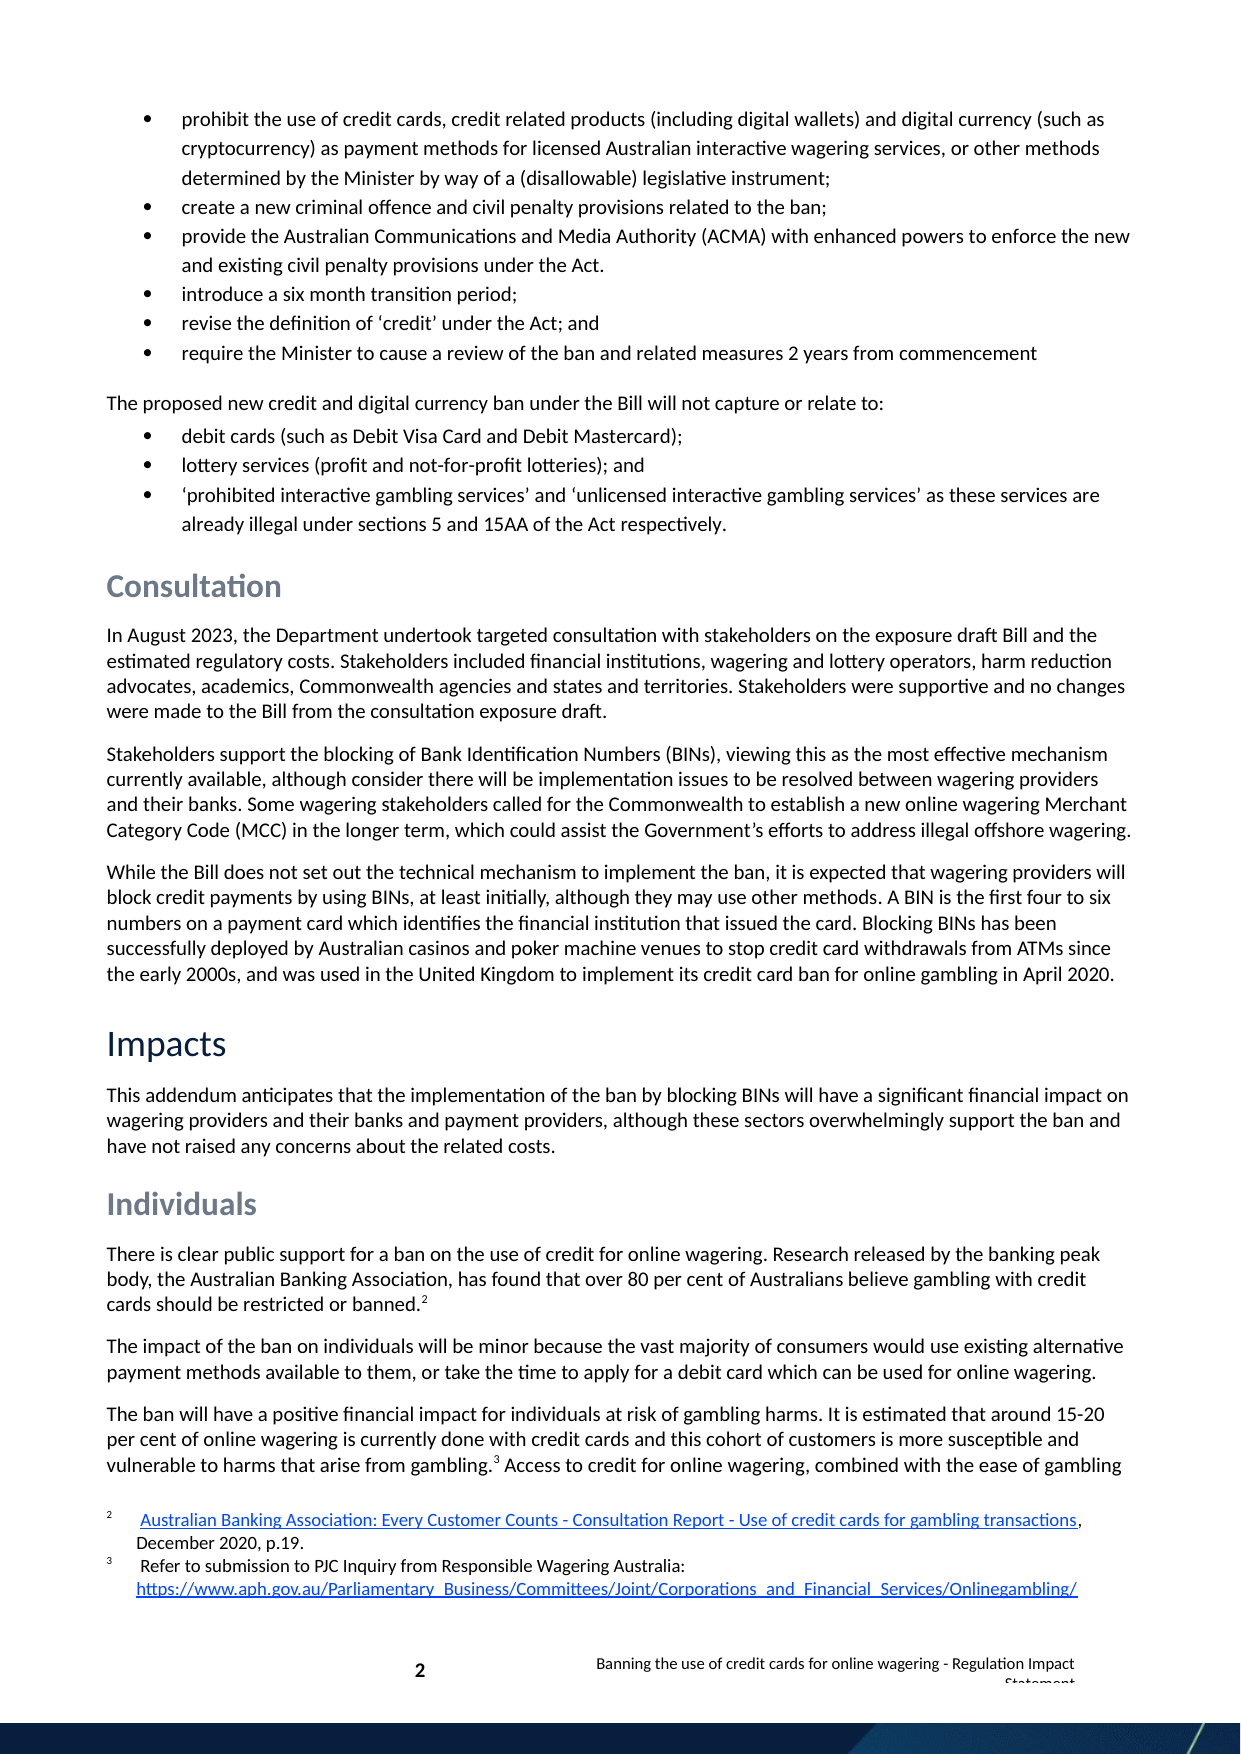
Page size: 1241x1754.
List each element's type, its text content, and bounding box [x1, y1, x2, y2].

list provide the Australian Communications and Media Authority (ACMA) with enhanced powers to enforce the new and existing civil penalty provisions under the Act. [144, 223, 1134, 278]
picture [0, 1723, 1241, 1754]
text The proposed new credit and digital currency ban under the Bill will not capture or relate to: [106, 390, 1134, 415]
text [106, 1401, 1134, 1477]
subtitle Individuals [106, 1183, 1134, 1224]
text In August 2023, the Department undertook targeted consultation with stakeholders on the exposure draft Bill and the estimated regulatory costs. Stakeholders included financial institutions, wagering and lottery operators, harm reduction advocates, academics, Commonwealth agencies and states and territories. Stakeholders were supportive and no changes were made to the Bill from the consultation exposure draft. [106, 622, 1134, 724]
list debit cards (such as Debit Visa Card and Debit Mastercard); [144, 423, 1134, 449]
list lottery services (profit and not-for-profit lotteries); and [144, 453, 1134, 478]
text The impact of the ban on individuals will be minor because the vast majority of consumers would use existing alternative payment methods available to them, or take the time to apply for a debit card which can be used for online wagering. [106, 1334, 1134, 1384]
list ‘prohibited interactive gambling services’ and ‘unlicensed interactive gambling services’ as these services are already illegal under sections 5 and 15AA of the Act respectively. [144, 482, 1134, 536]
text This addendum anticipates that the implementation of the ban by blocking BINs will have a significant financial impact on wagering providers and their banks and payment providers, although these sectors overwhelmingly support the ban and have not raised any concerns about the related costs. [106, 1082, 1134, 1158]
text There is clear public support for a ban on the use of credit for online wagering. Research released by the banking peak body, the Australian Banking Association, has found that over 80 per cent of Australians believe gambling with credit cards should be restricted or banned. [106, 1241, 1134, 1317]
list require the Minister to cause a review of the ban and related measures 2 years from commencement [144, 340, 1134, 365]
list prohibit the use of credit cards, credit related products (including digital wallets) and digital currency (such as cryptocurrency) as payment methods for licensed Australian interactive wagering services, or other methods determined by the Minister by way of a (disallowable) legislative instrument; [144, 106, 1134, 190]
list revise the definition of ‘credit’ under the Act; and [144, 311, 1134, 336]
text Stakeholders support the blocking of Bank Identification Numbers (BINs), viewing this as the most effective mechanism currently available, although consider there will be implementation issues to be resolved between wagering providers and their banks. Some wagering stakeholders called for the Commonwealth to establish a new online wagering Merchant Category Code (MCC) in the longer term, which could assist the Government’s efforts to address illegal offshore wagering. [106, 741, 1134, 842]
list create a new criminal offence and civil penalty provisions related to the ban; [144, 194, 1134, 219]
subtitle Impacts [106, 1019, 1134, 1065]
list introduce a six month transition period; [144, 281, 1134, 307]
subtitle Consultation [106, 565, 1134, 606]
text While the Bill does not set out the technical mechanism to implement the ban, it is expected that wagering providers will block credit payments by using BINs, at least initially, although they may use other methods. A BIN is the first four to six numbers on a payment card which identifies the financial institution that issued the card. Blocking BINs has been successfully deployed by Australian casinos and poker machine venues to stop credit card withdrawals from ATMs since the early 2000s, and was used in the United Kingdom to implement its credit card ban for online gambling in April 2020. [106, 859, 1134, 986]
